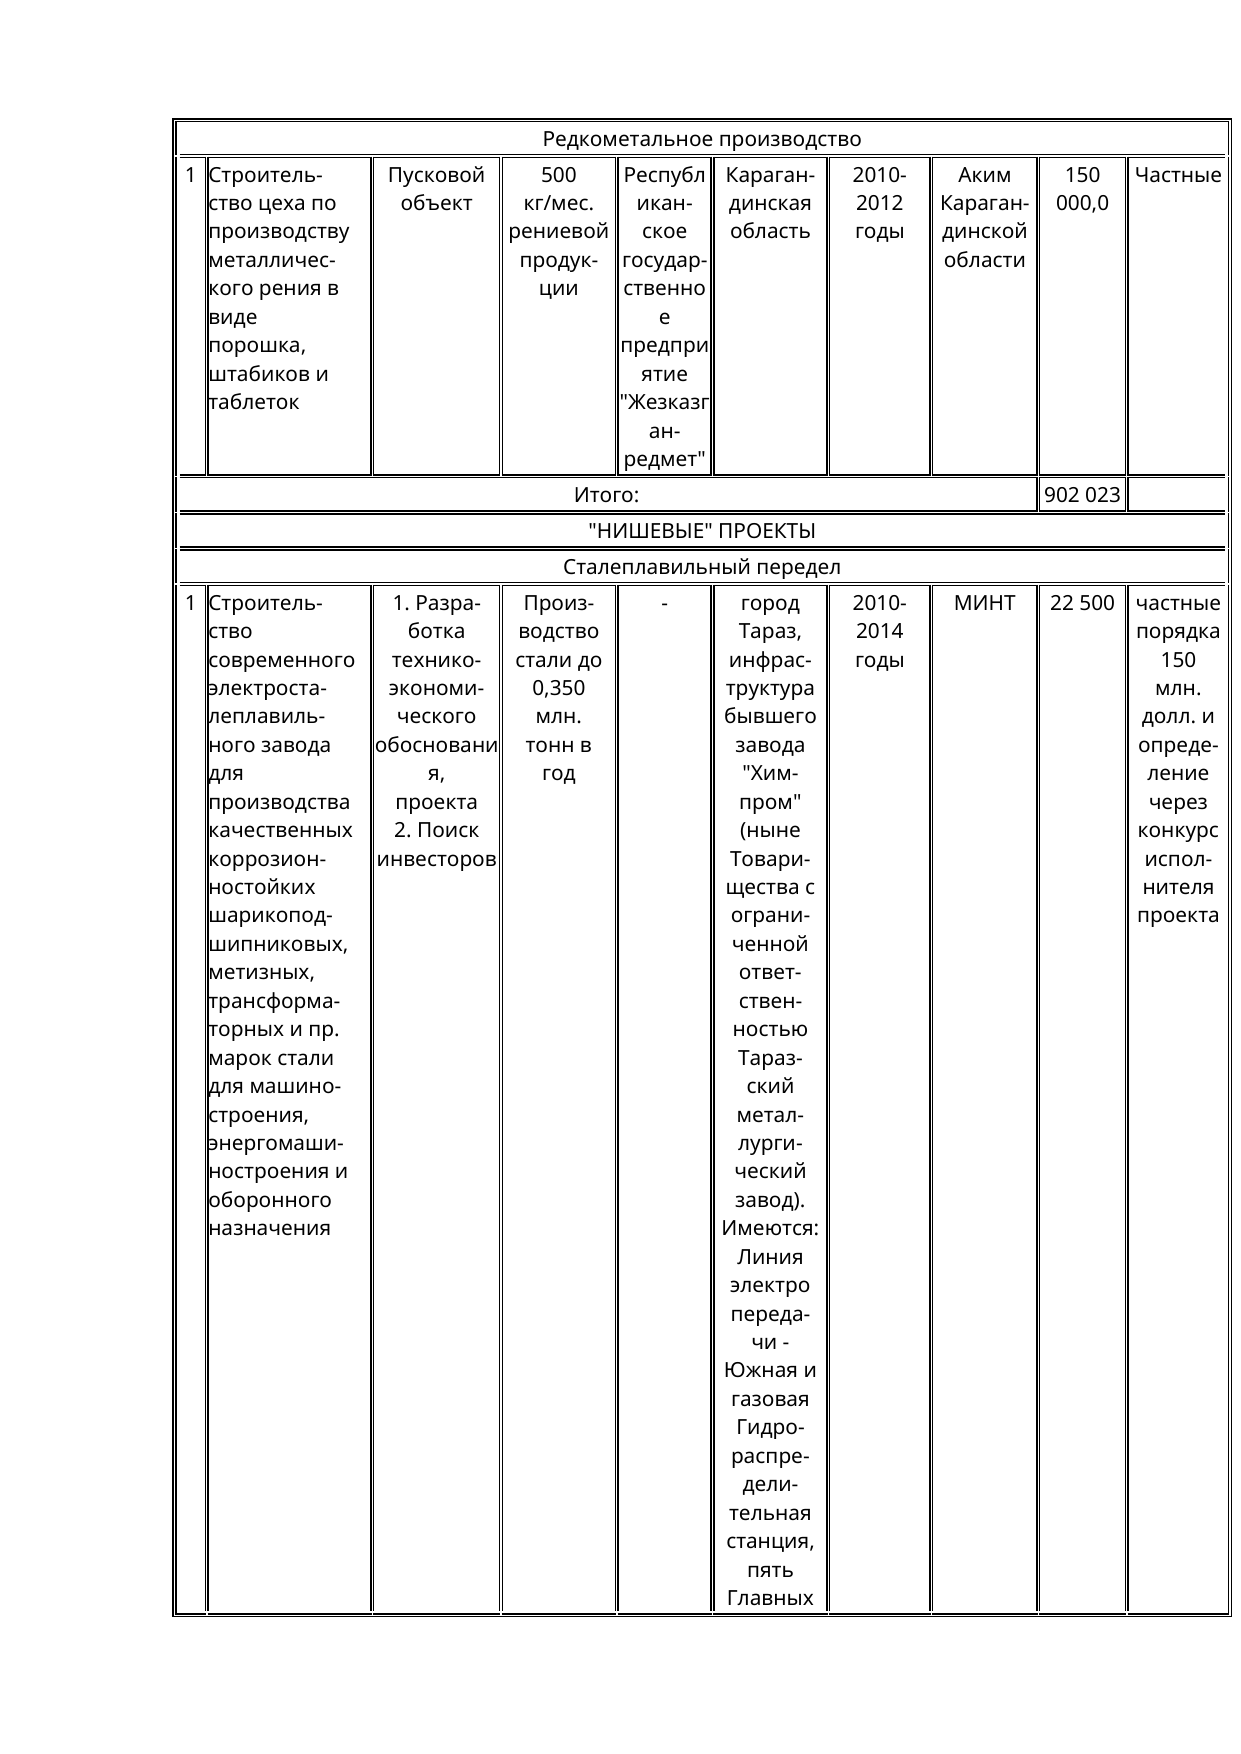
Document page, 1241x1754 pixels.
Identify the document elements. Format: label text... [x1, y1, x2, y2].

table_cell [713, 586, 828, 1613]
table_cell [1129, 474, 1228, 510]
table_cell 2010- 2012 годы [830, 158, 929, 474]
table_cell 22 500 [1038, 583, 1127, 1613]
table_cell Караган- динская область [715, 158, 826, 474]
table_cell Республикан- ское государ- ственное предприятие "Жезказган- редмет" [619, 158, 710, 474]
table_cell Пусковой объект [374, 158, 499, 474]
table_cell 1 [174, 154, 207, 474]
table_cell 500 кг/мес. рениевой продук- ции [503, 158, 615, 474]
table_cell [501, 583, 617, 1613]
table_cell 902 023 [1040, 478, 1125, 510]
table_cell МИНТ [931, 583, 1038, 1613]
table_cell 2010- 2014 годы [828, 586, 931, 1613]
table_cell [372, 583, 501, 1613]
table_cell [207, 586, 372, 1613]
table_cell Итого: [177, 474, 1037, 510]
table_cell 150 000,0 [1040, 158, 1125, 474]
table_cell Сталеплавильный передел [177, 546, 1228, 582]
table_cell "НИШЕВЫЕ" ПРОЕКТЫ [174, 510, 1230, 546]
table_cell Редкометальное производство [177, 122, 1228, 154]
table_cell Частные [1127, 154, 1230, 474]
table_cell 1 [174, 582, 207, 1613]
table_cell - [617, 586, 712, 1613]
table_cell Строитель- ство цеха по производству металличес- кого рения в виде порошка, штабиков и таблеток [209, 158, 370, 474]
table_cell Аким Караган- динской области [933, 158, 1036, 474]
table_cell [1127, 582, 1230, 1613]
